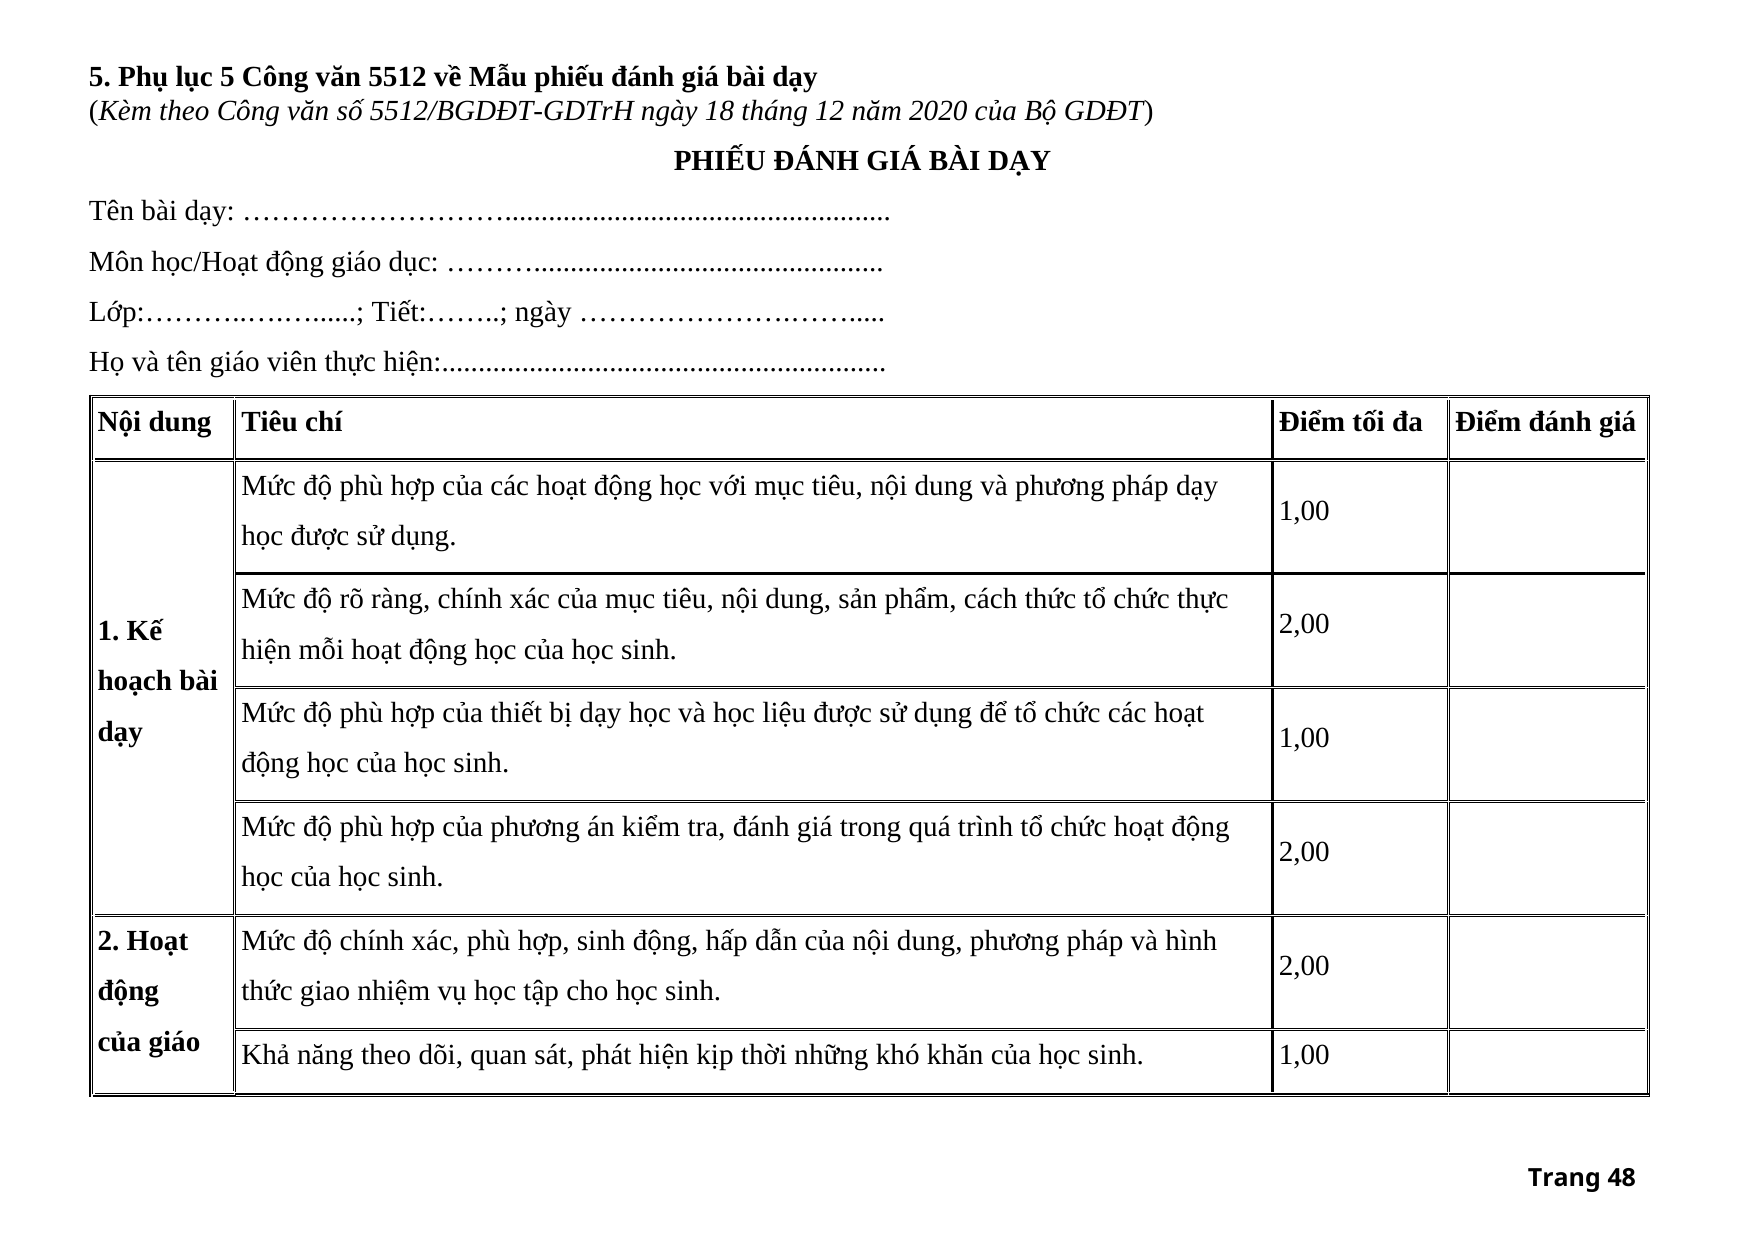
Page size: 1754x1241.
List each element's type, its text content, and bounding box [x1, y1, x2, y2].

table_cell [1450, 914, 1647, 1027]
table_cell [1450, 458, 1647, 572]
table_cell Mức độ phù hợp của các hoạt động học với mục tiêu, nội dung và phương pháp dạy học được sử dụng. [236, 462, 1271, 572]
table_cell 2,00 [1274, 803, 1447, 913]
table_cell [1449, 800, 1648, 913]
table_cell 2. Hoạt động của giáo viên [93, 914, 235, 1093]
table_cell Mức độ phù hợp của phương án kiểm tra, đánh giá trong quá trình tổ chức hoạt động học của học sinh. [236, 803, 1271, 913]
table_cell 2,00 [1274, 575, 1447, 686]
table_cell 1,00 [1274, 689, 1447, 800]
table_cell [1449, 1028, 1647, 1093]
table_cell 1,00 [1274, 462, 1447, 572]
table_header Điểm đánh giá [1449, 398, 1647, 458]
table_cell 1. Kế hoạch bài dạy [93, 458, 233, 913]
table_cell Mức độ phù hợp của thiết bị dạy học và học liệu được sử dụng để tổ chức các hoạt động học của học sinh. [236, 689, 1271, 800]
table_header Điểm tối đa [1272, 398, 1448, 458]
table_cell 2,00 [1274, 917, 1447, 1027]
text Môn học/Hoạt động giáo dục: ………................................................ [89, 244, 1636, 277]
table_cell Mức độ chính xác, phù hợp, sinh động, hấp dẫn của nội dung, phương pháp và hình thức giao nhiệm vụ học tập cho học sinh. [236, 917, 1271, 1027]
table_cell 1,00 [1272, 1031, 1448, 1093]
text Họ và tên giáo viên thực hiện:............................................................. [89, 344, 1636, 378]
text (Kèm theo Công văn số 5512/BGDĐT-GDTrH ngày 18 tháng 12 năm 2020 của Bộ GDĐT) [89, 93, 1636, 126]
table_cell Mức độ rõ ràng, chính xác của mục tiêu, nội dung, sản phẩm, cách thức tổ chức thực hiện mỗi hoạt động học của học sinh. [236, 575, 1271, 686]
table_header Tiêu chí [235, 398, 1272, 458]
table_cell [1450, 572, 1647, 686]
text PHIẾU ĐÁNH GIÁ BÀI DẠY [89, 143, 1636, 177]
text Lớp:………..….…......; Tiết:……..; ngày ………………….……..... [89, 294, 1636, 327]
text Tên bài dạy: ………………………..................................................... [89, 193, 1636, 227]
table_cell [1449, 686, 1648, 800]
table_cell Khả năng theo dõi, quan sát, phát hiện kịp thời những khó khăn của học sinh. [235, 1031, 1272, 1093]
text 5. Phụ lục 5 Công văn 5512 về Mẫu phiếu đánh giá bài dạy [89, 59, 1636, 93]
table_header Nội dung [93, 398, 235, 458]
